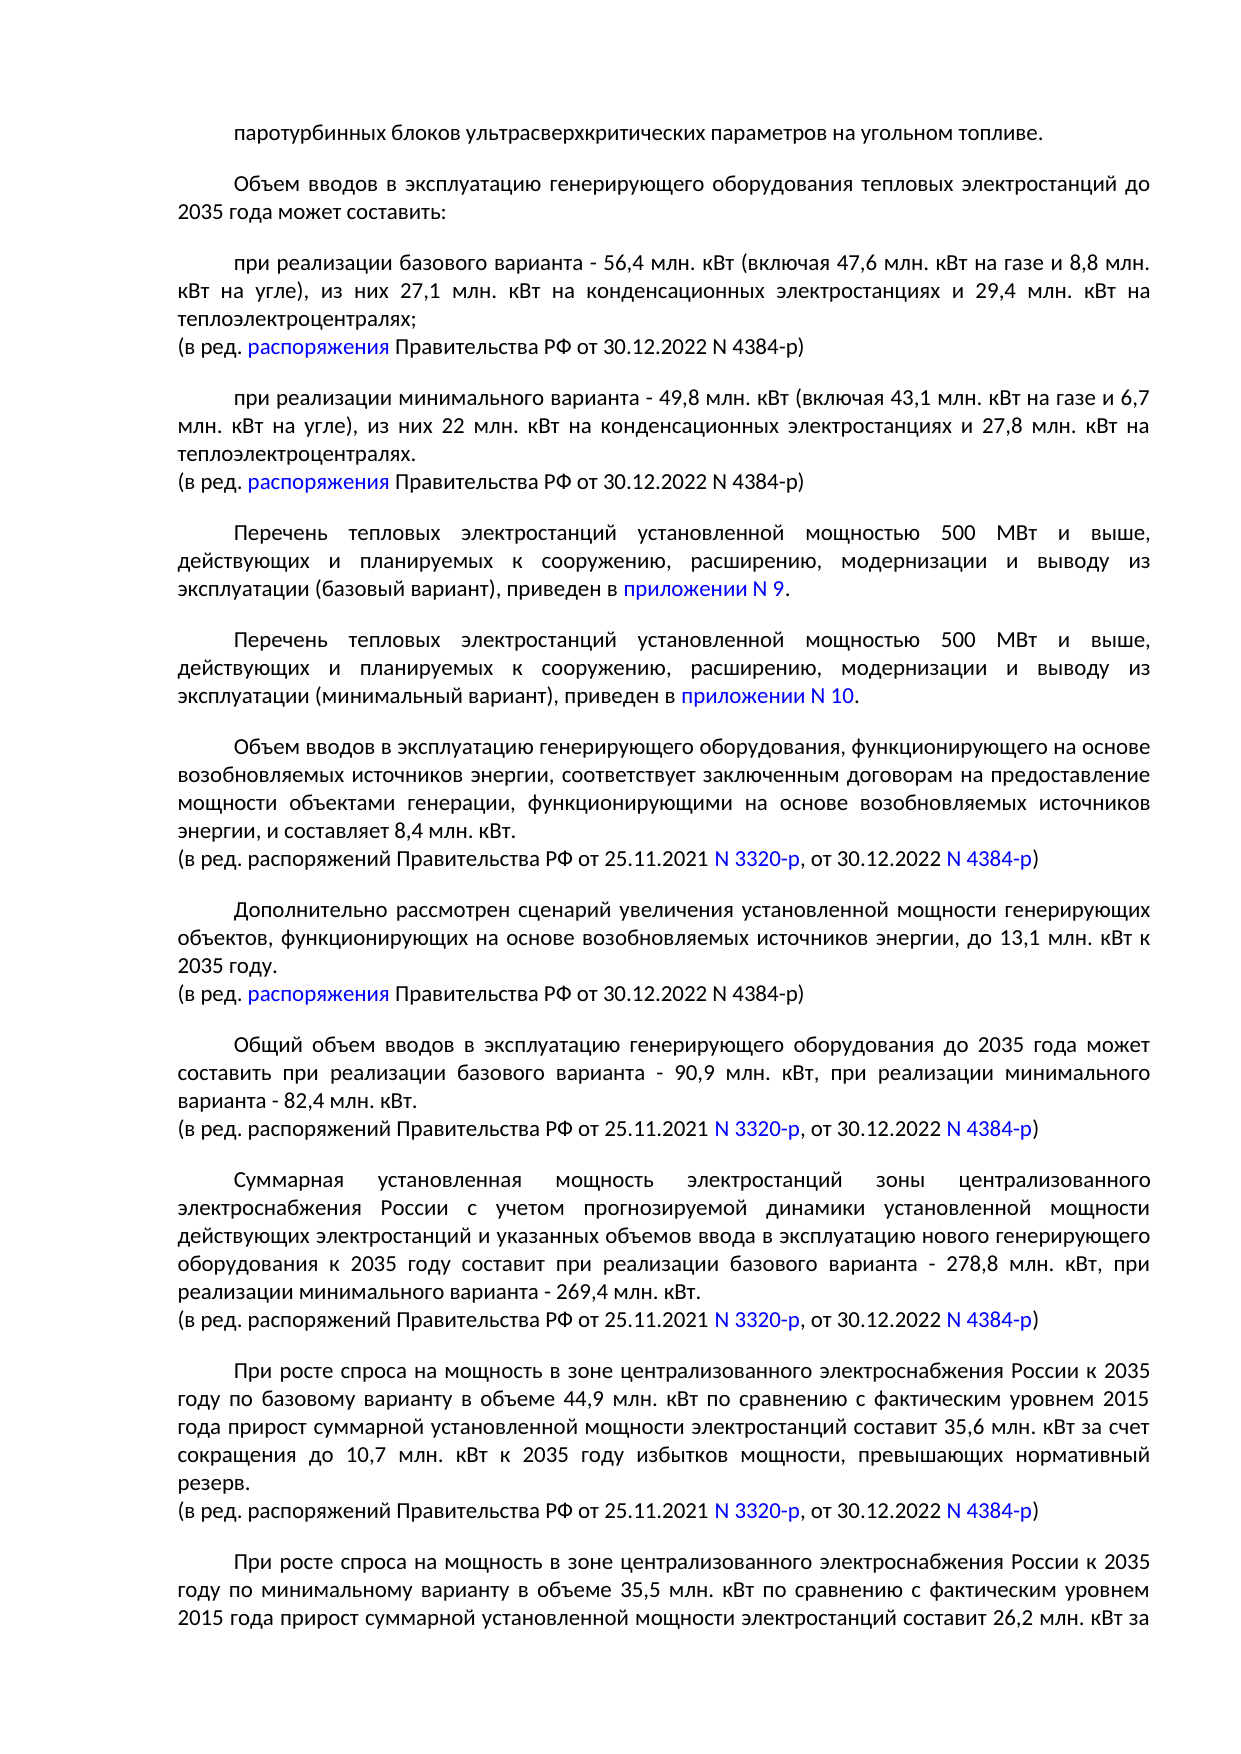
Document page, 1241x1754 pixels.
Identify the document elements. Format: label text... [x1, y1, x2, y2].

text при реализации минимального варианта - 49,8 млн. кВт (включая 43,1 млн. кВт на газе и 6,7 млн. кВт на угле), из них 22 млн. кВт на конденсационных электростанциях и 27,8 млн. кВт на теплоэлектроцентралях. [177, 383, 1152, 467]
text Суммарная установленная мощность электростанций зоны централизованного электроснабжения России с учетом прогнозируемой динамики установленной мощности действующих электростанций и указанных объемов ввода в эксплуатацию нового генерирующего оборудования к 2035 году составит при реализации базового варианта - 278,8 млн. кВт, при реализации минимального варианта - 269,4 млн. кВт. [177, 1165, 1152, 1305]
text (в ред. распоряжения Правительства РФ от 30.12.2022 N 4384-р) [177, 467, 1152, 495]
text (в ред. распоряжений Правительства РФ от 25.11.2021 N 3320-р, от 30.12.2022 N 4384-р) [177, 1305, 1152, 1333]
text Перечень тепловых электростанций установленной мощностью 500 МВт и выше, действующих и планируемых к сооружению, расширению, модернизации и выводу из эксплуатации (базовый вариант), приведен в приложении N 9. [177, 518, 1152, 602]
text Объем вводов в эксплуатацию генерирующего оборудования, функционирующего на основе возобновляемых источников энергии, соответствует заключенным договорам на предоставление мощности объектами генерации, функционирующими на основе возобновляемых источников энергии, и составляет 8,4 млн. кВт. [177, 732, 1152, 844]
text при реализации базового варианта - 56,4 млн. кВт (включая 47,6 млн. кВт на газе и 8,8 млн. кВт на угле), из них 27,1 млн. кВт на конденсационных электростанциях и 29,4 млн. кВт на теплоэлектроцентралях; [177, 248, 1152, 332]
text (в ред. распоряжения Правительства РФ от 30.12.2022 N 4384-р) [177, 979, 1152, 1007]
text Общий объем вводов в эксплуатацию генерирующего оборудования до 2035 года может составить при реализации базового варианта - 90,9 млн. кВт, при реализации минимального варианта - 82,4 млн. кВт. [177, 1030, 1152, 1114]
text Дополнительно рассмотрен сценарий увеличения установленной мощности генерирующих объектов, функционирующих на основе возобновляемых источников энергии, до 13,1 млн. кВт к 2035 году. [177, 895, 1152, 979]
text (в ред. распоряжения Правительства РФ от 30.12.2022 N 4384-р) [177, 332, 1152, 360]
text (в ред. распоряжений Правительства РФ от 25.11.2021 N 3320-р, от 30.12.2022 N 4384-р) [177, 1114, 1152, 1142]
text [177, 1547, 1152, 1631]
text Перечень тепловых электростанций установленной мощностью 500 МВт и выше, действующих и планируемых к сооружению, расширению, модернизации и выводу из эксплуатации (минимальный вариант), приведен в приложении N 10. [177, 625, 1152, 709]
text (в ред. распоряжений Правительства РФ от 25.11.2021 N 3320-р, от 30.12.2022 N 4384-р) [177, 844, 1152, 872]
text (в ред. распоряжений Правительства РФ от 25.11.2021 N 3320-р, от 30.12.2022 N 4384-р) [177, 1496, 1152, 1524]
text Объем вводов в эксплуатацию генерирующего оборудования тепловых электростанций до 2035 года может составить: [177, 169, 1152, 225]
text паротурбинных блоков ультрасверхкритических параметров на угольном топливе. [177, 118, 1152, 146]
text При росте спроса на мощность в зоне централизованного электроснабжения России к 2035 году по базовому варианту в объеме 44,9 млн. кВт по сравнению с фактическим уровнем 2015 года прирост суммарной установленной мощности электростанций составит 35,6 млн. кВт за счет сокращения до 10,7 млн. кВт к 2035 году избытков мощности, превышающих нормативный резерв. [177, 1356, 1152, 1496]
